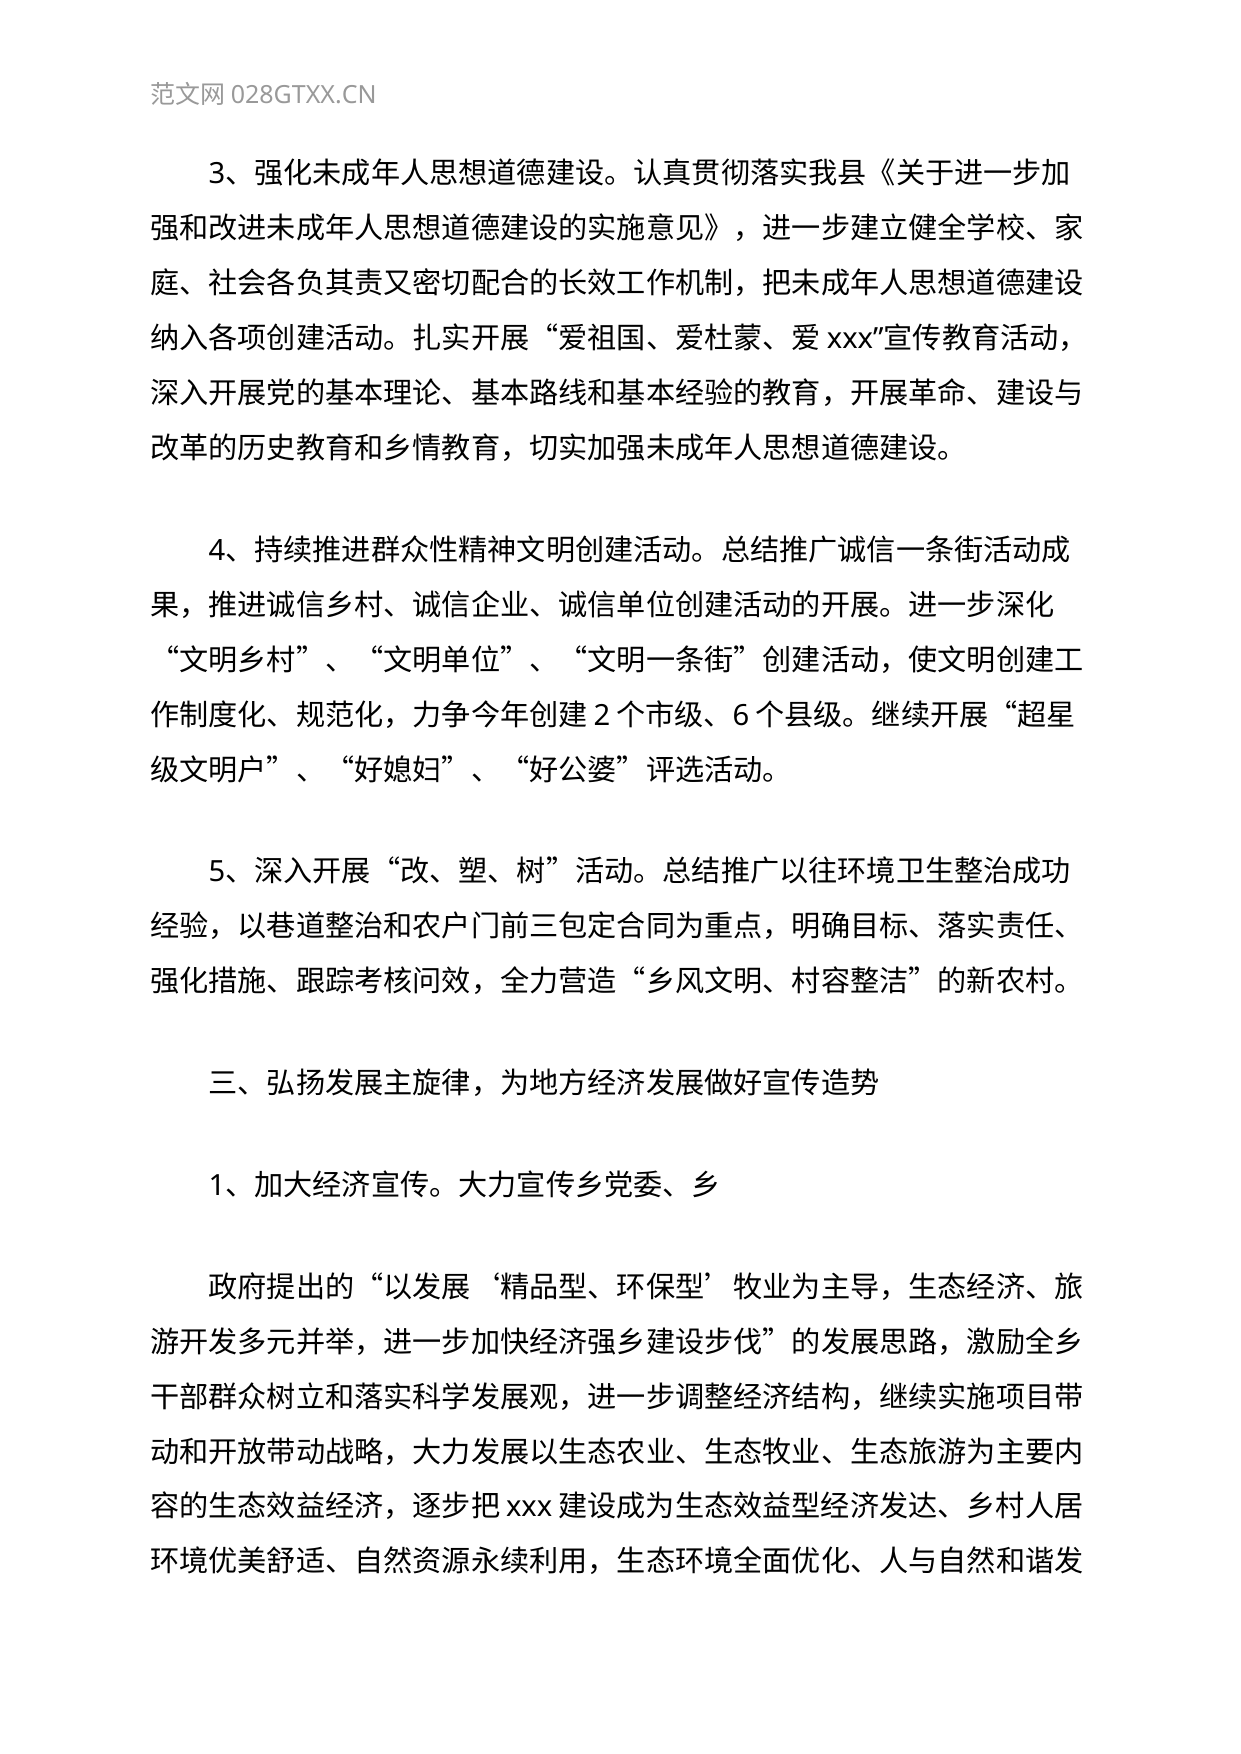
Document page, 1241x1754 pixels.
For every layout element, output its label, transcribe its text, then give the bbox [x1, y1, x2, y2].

text 4、持续推进群众性精神文明创建活动。总结推广诚信一条街活动成果，推进诚信乡村、诚信企业、诚信单位创建活动的开展。进一步深化“文明乡村”、“文明单位”、“文明一条街”创建活动，使文明创建工作制度化、规范化，力争今年创建2个市级、6个县级。继续开展“超星级文明户”、“好媳妇”、“好公婆”评选活动。 [150, 526, 1090, 788]
text 1、加大经济宣传。大力宣传乡党委、乡 [150, 1161, 1090, 1204]
text 5、深入开展“改、塑、树”活动。总结推广以往环境卫生整治成功经验，以巷道整治和农户门前三包定合同为重点，明确目标、落实责任、强化措施、跟踪考核问效，全力营造“乡风文明、村容整洁”的新农村。 [150, 848, 1090, 1000]
text 3、强化未成年人思想道德建设。认真贯彻落实我县《关于进一步加强和改进未成年人思想道德建设的实施意见》，进一步建立健全学校、家庭、社会各负其责又密切配合的长效工作机制，把未成年人思想道德建设纳入各项创建活动。扎实开展“爱祖国、爱杜蒙、爱xxx”宣传教育活动，深入开展党的基本理论、基本路线和基本经验的教育，开展革命、建设与改革的历史教育和乡情教育，切实加强未成年人思想道德建设。 [150, 150, 1090, 467]
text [150, 1263, 1090, 1580]
text 三、弘扬发展主旋律，为地方经济发展做好宣传造势 [150, 1060, 1090, 1102]
